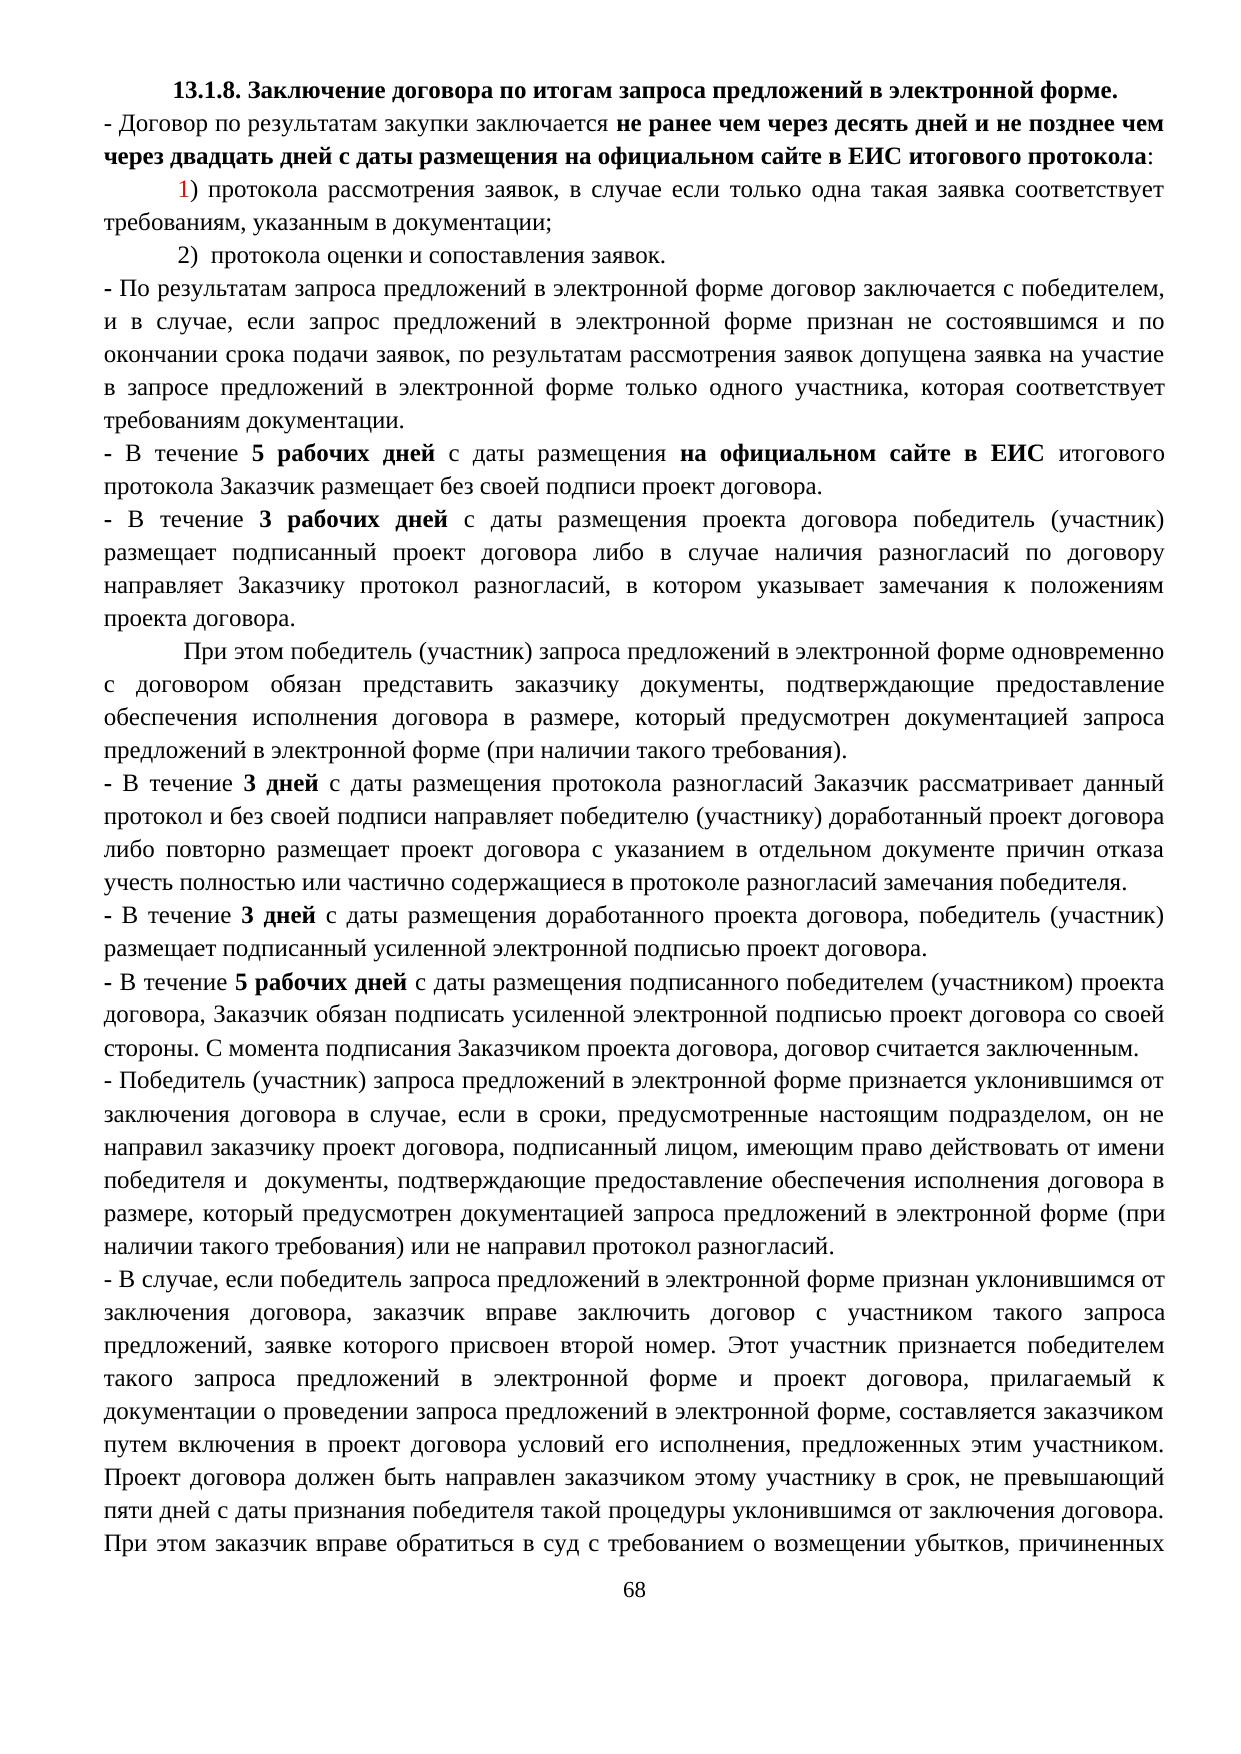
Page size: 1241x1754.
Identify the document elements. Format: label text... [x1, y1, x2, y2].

text При этом победитель (участник) запроса предложений в электронной форме одновременно с договором обязан представить заказчику документы, подтверждающие предоставление обеспечения исполнения договора в размере, который предусмотрен документацией запроса предложений в электронной форме (при наличии такого требования). [103, 636, 1165, 764]
text 13.1.8. Заключение договора по итогам запроса предложений в электронной форме. [103, 75, 1165, 104]
text 1) протокола рассмотрения заявок, в случае если только одна такая заявка соответствует требованиям, указанным в документации; [103, 174, 1165, 236]
text 2) протокола оценки и сопоставления заявок. [103, 240, 1165, 269]
text - Договор по результатам закупки заключается не ранее чем через десять дней и не позднее чем через двадцать дней с даты размещения на официальном сайте в ЕИС итогового протокола: [103, 108, 1165, 170]
text - В течение 5 рабочих дней с даты размещения подписанного победителем (участником) проекта договора, Заказчик обязан подписать усиленной электронной подписью проект договора со своей стороны. С момента подписания Заказчиком проекта договора, договор считается заключенным. [103, 967, 1165, 1061]
text - В течение 3 рабочих дней с даты размещения проекта договора победитель (участник) размещает подписанный проект договора либо в случае наличия разногласий по договору направляет Заказчику протокол разногласий, в котором указывает замечания к положениям проекта договора. [103, 504, 1165, 632]
text - В течение 3 дней с даты размещения протокола разногласий Заказчик рассматривает данный протокол и без своей подписи направляет победителю (участнику) доработанный проект договора либо повторно размещает проект договора с указанием в отдельном документе причин отказа учесть полностью или частично содержащиеся в протоколе разногласий замечания победителя. [103, 768, 1165, 896]
text - Победитель (участник) запроса предложений в электронной форме признается уклонившимся от заключения договора в случае, если в сроки, предусмотренные настоящим подразделом, он не направил заказчику проект договора, подписанный лицом, имеющим право действовать от имени победителя и документы, подтверждающие предоставление обеспечения исполнения договора в размере, который предусмотрен документацией запроса предложений в электронной форме (при наличии такого требования) или не направил протокол разногласий. [103, 1066, 1165, 1259]
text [103, 1264, 1165, 1557]
text - В течение 3 дней с даты размещения доработанного проекта договора, победитель (участник) размещает подписанный усиленной электронной подписью проект договора. [103, 901, 1165, 962]
text - В течение 5 рабочих дней с даты размещения на официальном сайте в ЕИС итогового протокола Заказчик размещает без своей подписи проект договора. [103, 438, 1165, 500]
text - По результатам запроса предложений в электронной форме договор заключается с победителем, и в случае, если запрос предложений в электронной форме признан не состоявшимся и по окончании срока подачи заявок, по результатам рассмотрения заявок допущена заявка на участие в запросе предложений в электронной форме только одного участника, которая соответствует требованиям документации. [103, 273, 1165, 434]
